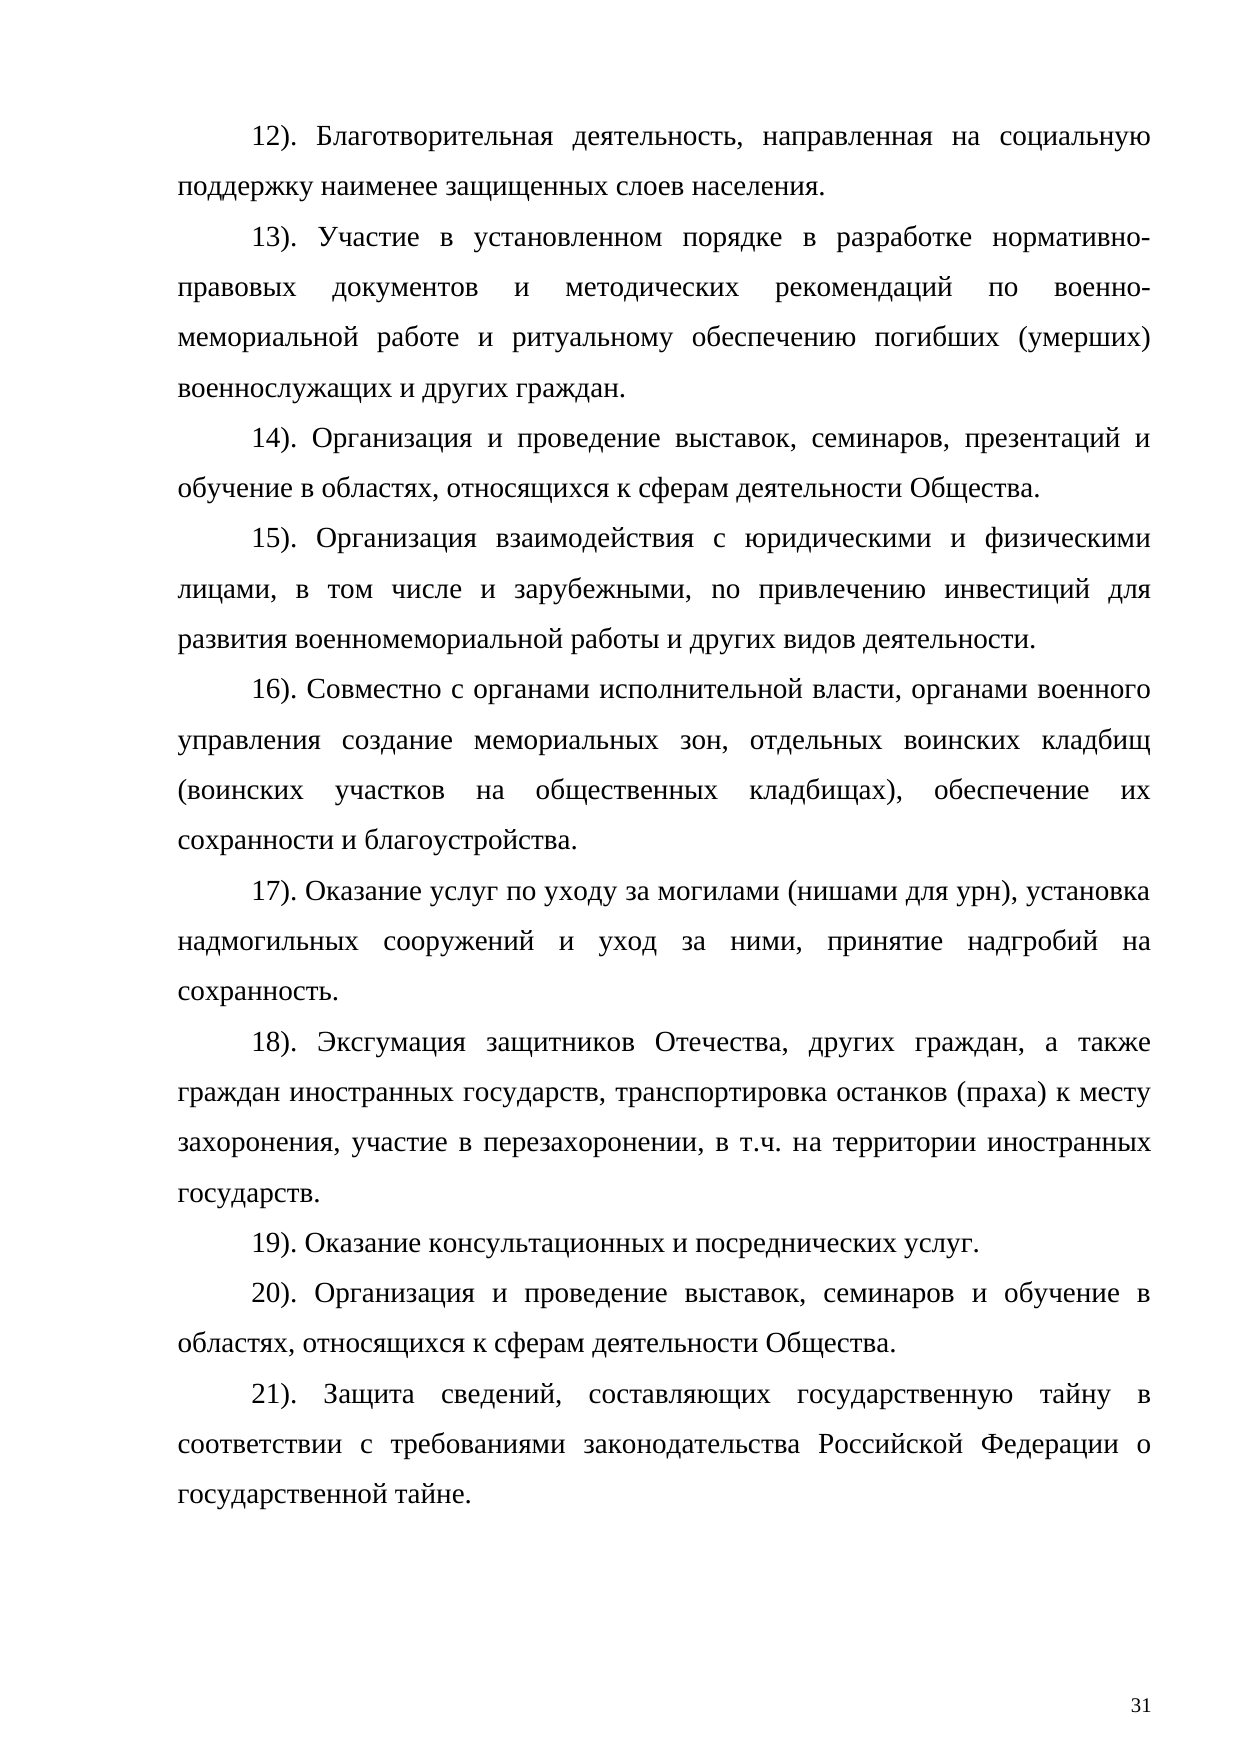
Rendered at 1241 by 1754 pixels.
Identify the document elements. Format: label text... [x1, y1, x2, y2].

text 13). Участие в установленном порядке в разработке нормативно-правовых документов и методических рекомендаций по военно-мемориальной работе и ритуальному обеспечению погибших (умерших) военнослужащих и других граждан. [177, 219, 1152, 403]
text 14). Организация и проведение выставок, семинаров, презентаций и обучение в областях, относящихся к сферам деятельности Общества. [177, 420, 1152, 504]
text 20). Организация и проведение выставок, семинаров и обучение в областях, относящихся к сферам деятельности Общества. [177, 1275, 1152, 1359]
text 15). Организация взаимодействия с юридическими и физическими лицами, в том числе и зарубежными, no привлечению инвестиций для развития военномемориальной работы и других видов деятельности. [177, 521, 1152, 655]
text 12). Благотворительная деятельность, направленная на социальную поддержку наименее защищенных слоев населения. [177, 118, 1152, 202]
text 21). Защита сведений, составляющих государственную тайну в соответствии с требованиями законодательства Российской Федерации о государственной тайне. [177, 1376, 1152, 1510]
text 19). Оказание консультационных и посреднических услуг. [177, 1225, 1152, 1258]
text 16). Совместно с органами исполнительной власти, органами военного управления создание мемориальных зон, отдельных воинских кладбищ (воинских участков на общественных кладбищах), обеспечение их сохранности и благоустройства. [177, 672, 1152, 856]
text 17). Оказание услуг по уходу за могилами (нишами для урн), установка надмогильных сооружений и уход за ними, принятие надгробий на сохранность. [177, 873, 1152, 1007]
text 18). Эксгумация защитников Отечества, других граждан, а также граждан иностранных государств, транспортировка останков (праха) к месту захоронения, участие в перезахоронении, в т.ч. нa территории иностранных государств. [177, 1024, 1152, 1208]
